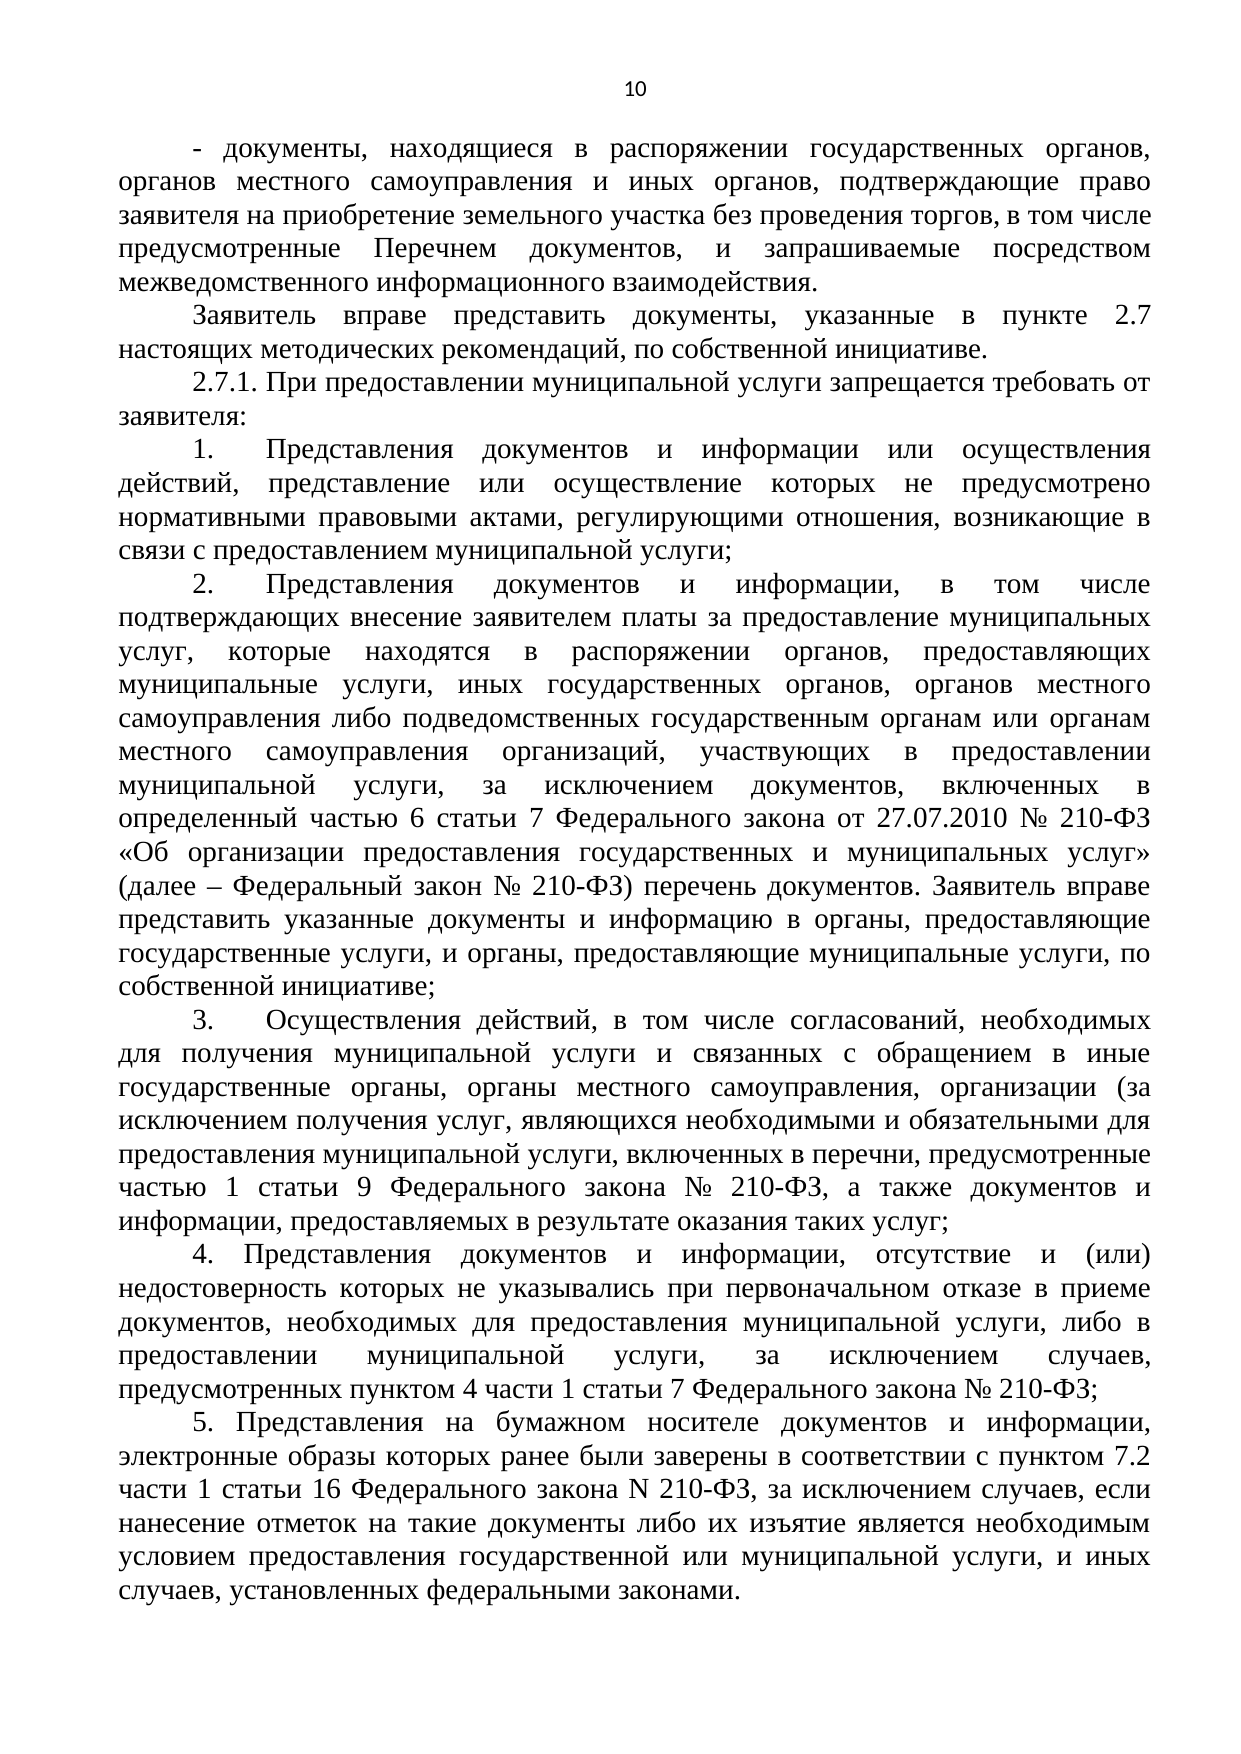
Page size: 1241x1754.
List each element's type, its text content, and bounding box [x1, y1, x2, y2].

text - документы, находящиеся в распоряжении государственных органов, органов местного самоуправления и иных органов, подтверждающие право заявителя на приобретение земельного участка без проведения торгов, в том числе предусмотренные Перечнем документов, и запрашиваемые посредством межведомственного информационного взаимодействия. [118, 130, 1152, 297]
text 4. Представления документов и информации, отсутствие и (или) недостоверность которых не указывались при первоначальном отказе в приеме документов, необходимых для предоставления муниципальной услуги, либо в предоставлении муниципальной услуги, за исключением случаев, предусмотренных пунктом 4 части 1 статьи 7 Федерального закона № 210-ФЗ; [118, 1237, 1152, 1404]
text 3. Осуществления действий, в том числе согласований, необходимых для получения муниципальной услуги и связанных с обращением в иные государственные органы, органы местного самоуправления, организации (за исключением получения услуг, являющихся необходимыми и обязательными для предоставления муниципальной услуги, включенных в перечни, предусмотренные частью 1 статьи 9 Федерального закона № 210-ФЗ, а также документов и информации, предоставляемых в результате оказания таких услуг; [118, 1002, 1152, 1237]
text 5. Представления на бумажном носителе документов и информации, электронные образы которых ранее были заверены в соответствии с пунктом 7.2 части 1 статьи 16 Федерального закона N 210-ФЗ, за исключением случаев, если нанесение отметок на такие документы либо их изъятие является необходимым условием предоставления государственной или муниципальной услуги, и иных случаев, установленных федеральными законами. [118, 1404, 1152, 1606]
text 2.7.1. При предоставлении муниципальной услуги запрещается требовать от заявителя: [118, 364, 1152, 432]
text Заявитель вправе представить документы, указанные в пункте 2.7 настоящих методических рекомендаций, по собственной инициативе. [118, 297, 1152, 364]
text 2. Представления документов и информации, в том числе подтверждающих внесение заявителем платы за предоставление муниципальных услуг, которые находятся в распоряжении органов, предоставляющих муниципальные услуги, иных государственных органов, органов местного самоуправления либо подведомственных государственным органам или органам местного самоуправления организаций, участвующих в предоставлении муниципальной услуги, за исключением документов, включенных в определенный частью 6 статьи 7 Федерального закона от 27.07.2010 № 210-ФЗ «Об организации предоставления государственных и муниципальных услуг» (далее – Федеральный закон № 210-ФЗ) перечень документов. Заявитель вправе представить указанные документы и информацию в органы, предоставляющие государственные услуги, и органы, предоставляющие муниципальные услуги, по собственной инициативе; [118, 566, 1152, 1002]
text 1. Представления документов и информации или осуществления действий, представление или осуществление которых не предусмотрено нормативными правовыми актами, регулирующими отношения, возникающие в связи с предоставлением муниципальной услуги; [118, 432, 1152, 566]
